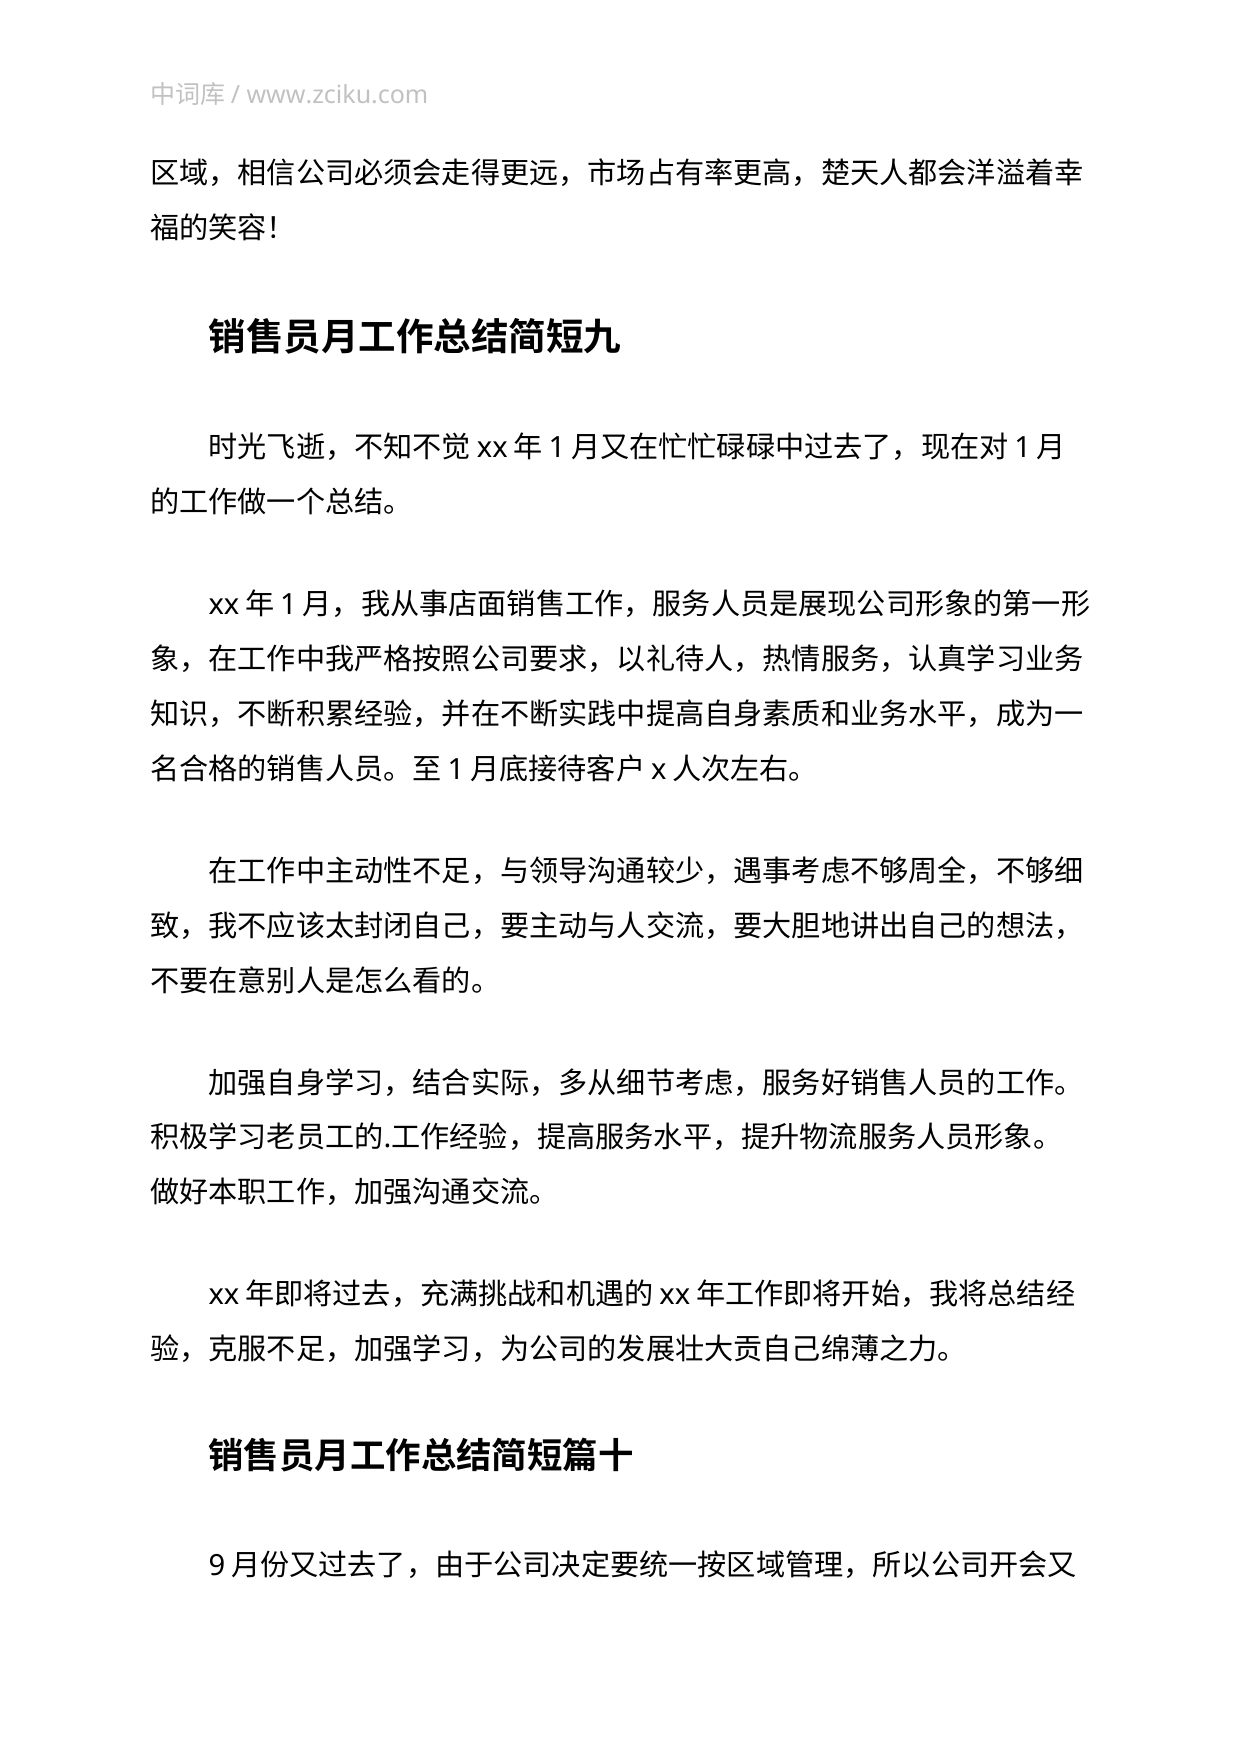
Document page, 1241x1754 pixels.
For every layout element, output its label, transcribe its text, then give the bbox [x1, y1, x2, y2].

text 时光飞逝，不知不觉xx年1月又在忙忙碌碌中过去了，现在对1月的工作做一个总结。 [150, 424, 1090, 521]
text xx年即将过去，充满挑战和机遇的xx年工作即将开始，我将总结经验，克服不足，加强学习，为公司的发展壮大贡自己绵薄之力。 [150, 1271, 1090, 1368]
text 销售员月工作总结简短九 [150, 307, 1090, 361]
text 销售员月工作总结简短篇十 [150, 1428, 1090, 1479]
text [150, 1541, 1090, 1583]
text 在工作中主动性不足，与领导沟通较少，遇事考虑不够周全，不够细致，我不应该太封闭自己，要主动与人交流，要大胆地讲出自己的想法，不要在意别人是怎么看的。 [150, 848, 1090, 1000]
text 加强自身学习，结合实际，多从细节考虑，服务好销售人员的工作。积极学习老员工的.工作经验，提高服务水平，提升物流服务人员形象。做好本职工作，加强沟通交流。 [150, 1059, 1090, 1211]
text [150, 150, 1090, 247]
text xx年1月，我从事店面销售工作，服务人员是展现公司形象的第一形象，在工作中我严格按照公司要求，以礼待人，热情服务，认真学习业务知识，不断积累经验，并在不断实践中提高自身素质和业务水平，成为一名合格的销售人员。至1月底接待客户x人次左右。 [150, 581, 1090, 788]
